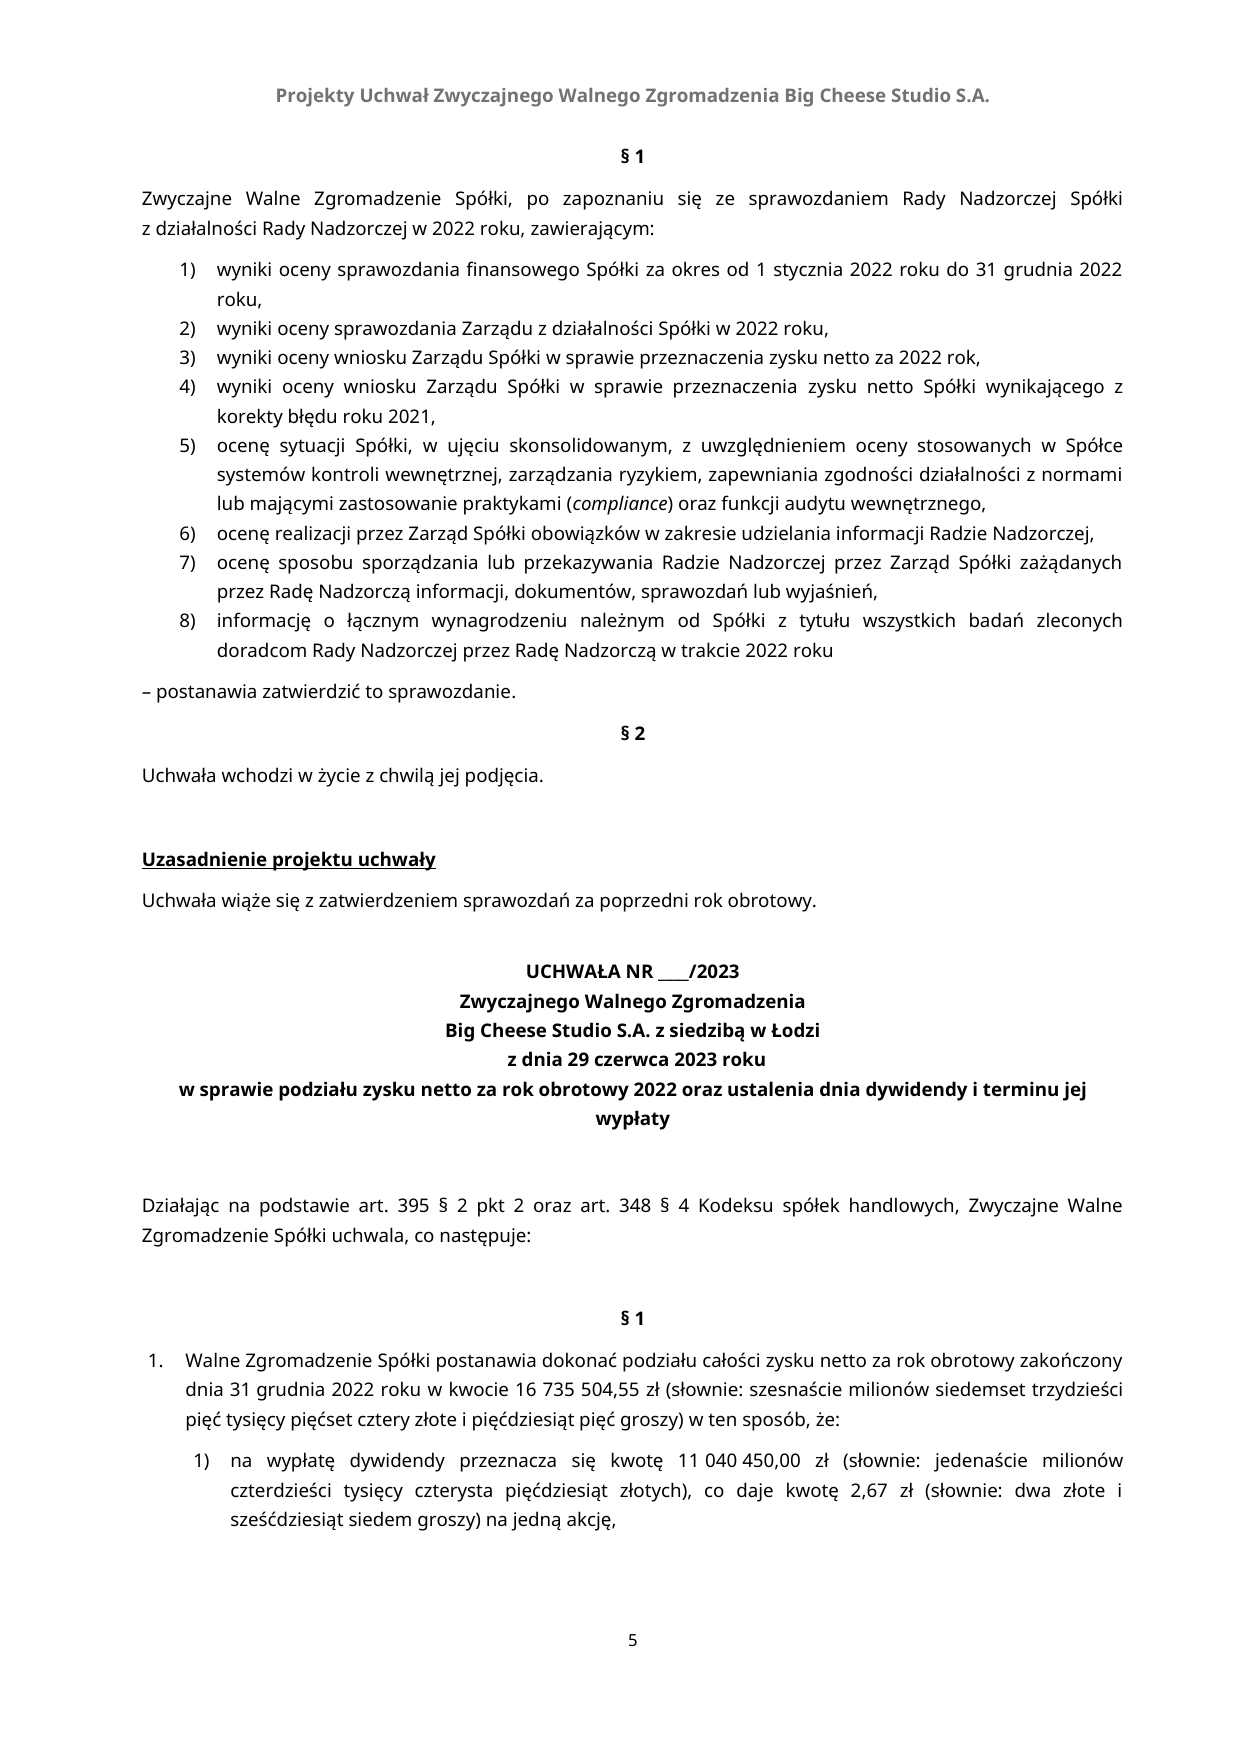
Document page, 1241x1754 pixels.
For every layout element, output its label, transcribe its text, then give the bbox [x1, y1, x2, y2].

text Działając na podstawie art. 395 § 2 pkt 2 oraz art. 348 § 4 Kodeksu spółek handlowych, Zwyczajne Walne Zgromadzenie Spółki uchwala, co następuje: [142, 1193, 1123, 1248]
list ocenę realizacji przez Zarząd Spółki obowiązków w zakresie udzielania informacji Radzie Nadzorczej, [179, 520, 1123, 546]
list Walne Zgromadzenie Spółki postanawia dokonać podziału całości zysku netto za rok obrotowy zakończony dnia 31 grudnia 2022 roku w kwocie 16 735 504,55 zł (słownie: szesnaście milionów siedemset trzydzieści pięć tysięcy pięćset cztery złote i pięćdziesiąt pięć groszy) w ten sposób, że: [148, 1347, 1123, 1431]
text § 1 [142, 1306, 1123, 1331]
list wyniki oceny sprawozdania Zarządu z działalności Spółki w 2022 roku, [179, 315, 1123, 341]
list wyniki oceny sprawozdania finansowego Spółki za okres od 1 stycznia 2022 roku do 31 grudnia 2022 roku, [179, 257, 1123, 311]
text UCHWAŁA NR ____/2023 [142, 959, 1123, 984]
list wyniki oceny wniosku Zarządu Spółki w sprawie przeznaczenia zysku netto za 2022 rok, [179, 344, 1123, 370]
text Big Cheese Studio S.A. z siedzibą w Łodzi [142, 1017, 1123, 1043]
text Uzasadnienie projektu uchwały [142, 846, 1123, 871]
list informację o łącznym wynagrodzeniu należnym od Spółki z tytułu wszystkich badań zleconych doradcom Rady Nadzorczej przez Radę Nadzorczą w trakcie 2022 roku [179, 608, 1123, 663]
text Uchwała wchodzi w życie z chwilą jej podjęcia. [142, 762, 1123, 788]
list ocenę sytuacji Spółki, w ujęciu skonsolidowanym, z uwzględnieniem oceny stosowanych w Spółce systemów kontroli wewnętrznej, zarządzania ryzykiem, zapewniania zgodności działalności z normami lub mającymi zastosowanie praktykami (compliance) oraz funkcji audytu wewnętrznego, [179, 432, 1123, 516]
list ocenę sposobu sporządzania lub przekazywania Radzie Nadzorczej przez Zarząd Spółki zażądanych przez Radę Nadzorczą informacji, dokumentów, sprawozdań lub wyjaśnień, [179, 549, 1123, 604]
text Uchwała wiąże się z zatwierdzeniem sprawozdań za poprzedni rok obrotowy. [142, 888, 1123, 913]
list na wypłatę dywidendy przeznacza się kwotę 11 040 450,00 zł (słownie: jedenaście milionów czterdzieści tysięcy czterysta pięćdziesiąt złotych), co daje kwotę 2,67 zł (słownie: dwa złote i sześćdziesiąt siedem groszy) na jedną akcję, [193, 1448, 1123, 1532]
text w sprawie podziału zysku netto za rok obrotowy 2022 oraz ustalenia dnia dywidendy i terminu jej wypłaty [142, 1076, 1123, 1131]
text Zwyczajnego Walnego Zgromadzenia [142, 988, 1123, 1013]
text § 2 [142, 721, 1123, 746]
text – postanawia zatwierdzić to sprawozdanie. [142, 679, 1123, 704]
text Zwyczajne Walne Zgromadzenie Spółki, po zapoznaniu się ze sprawozdaniem Rady Nadzorczej Spółki z działalności Rady Nadzorczej w 2022 roku, zawierającym: [142, 186, 1123, 240]
list wyniki oceny wniosku Zarządu Spółki w sprawie przeznaczenia zysku netto Spółki wynikającego z korekty błędu roku 2021, [179, 374, 1123, 428]
text § 1 [142, 144, 1123, 169]
text z dnia 29 czerwca 2023 roku [142, 1047, 1132, 1072]
